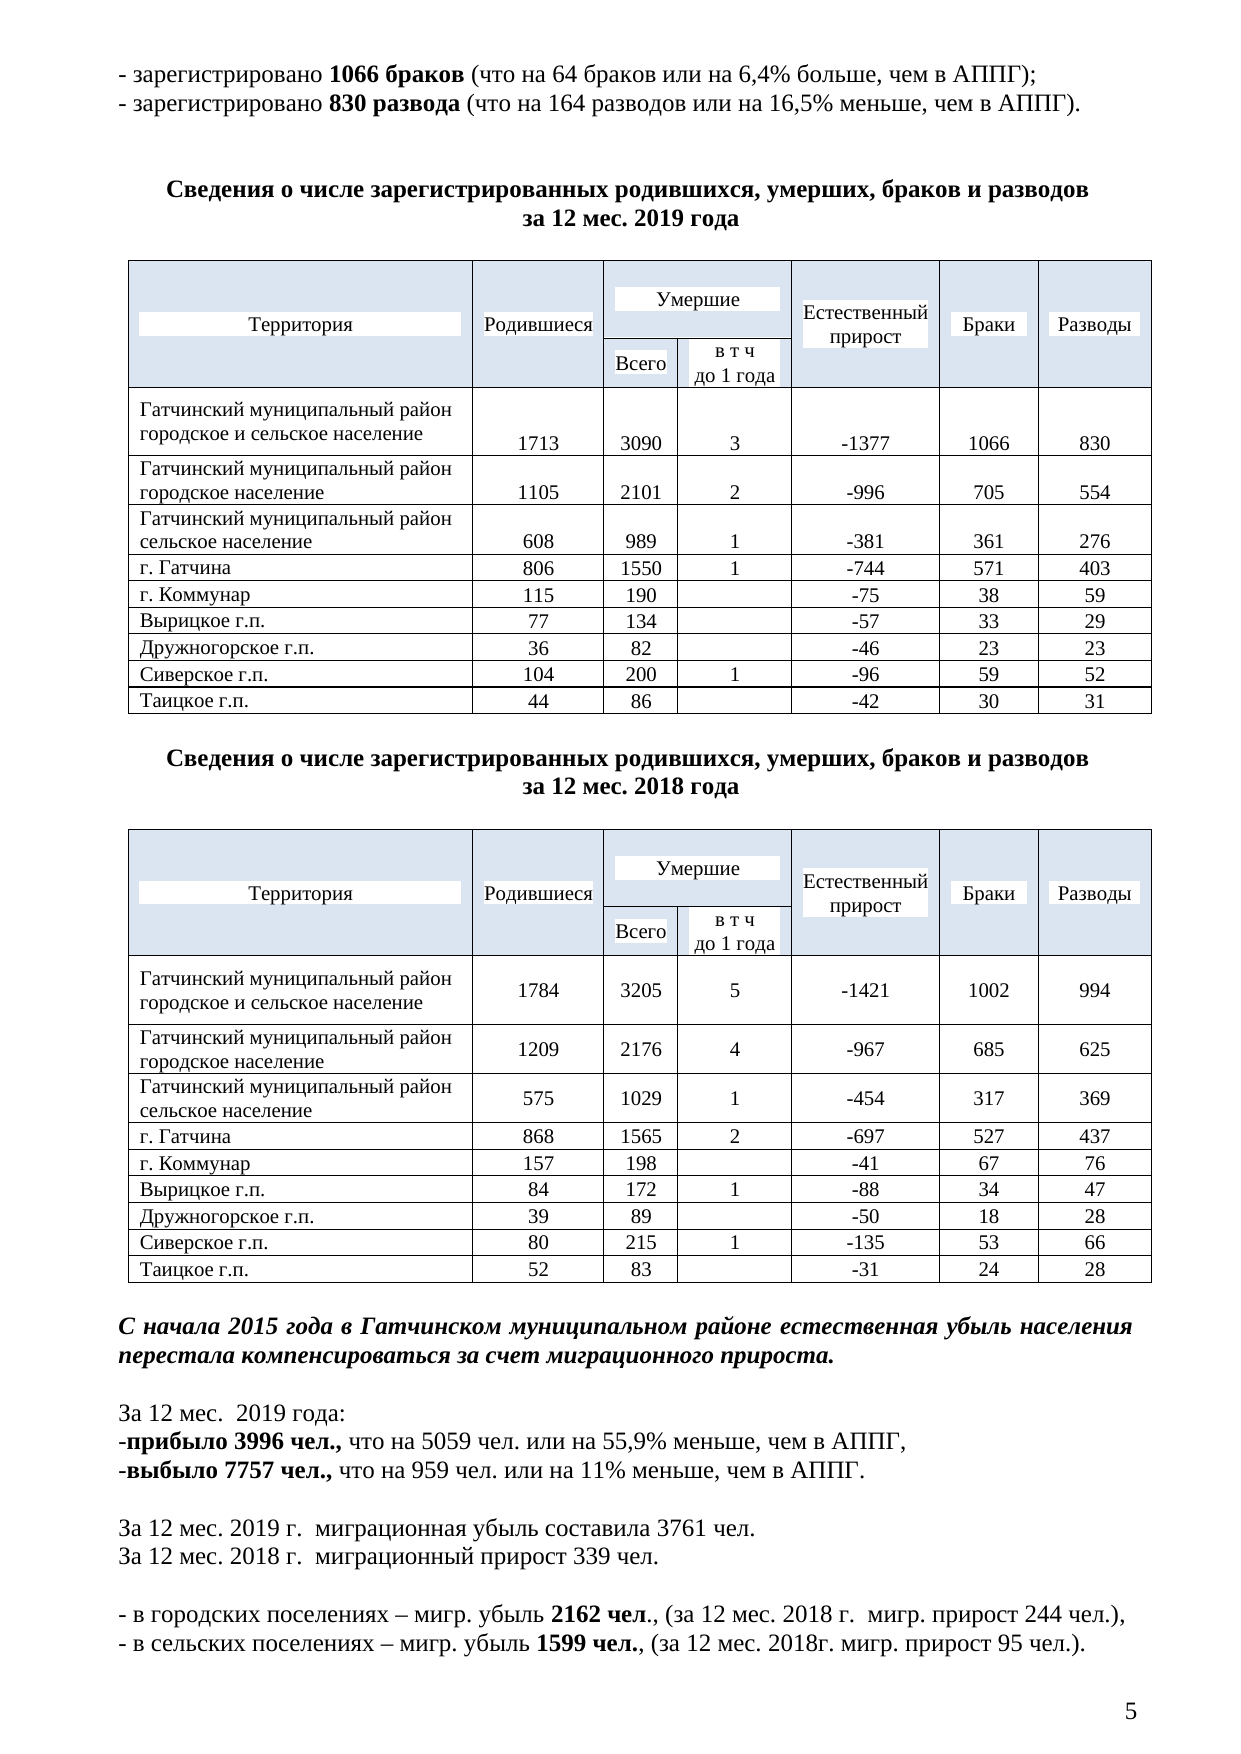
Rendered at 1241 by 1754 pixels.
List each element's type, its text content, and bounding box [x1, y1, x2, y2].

table_cell Всего [604, 907, 677, 955]
table_cell 23 [1039, 634, 1151, 660]
table_cell Сиверское г.п. [129, 661, 472, 686]
table_cell 59 [940, 661, 1038, 686]
table_header Умершие [604, 830, 791, 906]
table_cell 1002 [940, 956, 1038, 1024]
table_cell 437 [1039, 1123, 1151, 1149]
table_cell 2176 [604, 1025, 677, 1073]
table_cell г. Коммунар [129, 1150, 472, 1175]
table_cell 34 [940, 1176, 1038, 1202]
table_cell 84 [473, 1176, 603, 1202]
table_cell 571 [940, 555, 1038, 580]
table_header Естественный прирост [792, 261, 939, 387]
table_cell 1565 [604, 1123, 677, 1149]
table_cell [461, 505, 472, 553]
table_header Родившиеся [473, 830, 603, 955]
table_cell 198 [604, 1150, 677, 1175]
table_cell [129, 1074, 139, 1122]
table_cell 76 [1039, 1150, 1151, 1175]
table_cell 5 [678, 956, 791, 1024]
table_cell г. Гатчина [129, 555, 472, 580]
table_cell 44 [473, 688, 603, 713]
table_cell 67 [940, 1150, 1038, 1175]
table_cell [678, 608, 791, 633]
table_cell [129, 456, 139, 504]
table_cell Таицкое г.п. [129, 688, 472, 713]
table_cell 66 [1039, 1230, 1151, 1255]
table_cell г. Гатчина [129, 1123, 472, 1149]
table_cell 868 [473, 1123, 603, 1149]
text - в городских поселениях – мигр. убыль 2162 чел., (за 12 мес. 2018 г. мигр. прирост 244 чел.), [118, 1599, 1137, 1628]
table_cell Таицкое г.п. [129, 1256, 472, 1282]
table_header Естественный прирост [792, 830, 939, 955]
table_cell [678, 1150, 791, 1175]
table_header Умершие [604, 261, 791, 337]
text За 12 мес. 2019 г. миграционная убыль составила 3761 чел. [118, 1513, 1137, 1541]
table_cell -996 [792, 456, 939, 504]
table_cell Вырицкое г.п. [129, 1176, 472, 1202]
table_cell 89 [604, 1203, 677, 1228]
table_cell 369 [1039, 1074, 1151, 1122]
table_cell 1 [678, 661, 791, 686]
table_cell 3090 [604, 388, 677, 455]
table_cell 33 [940, 608, 1038, 633]
table_cell 104 [473, 661, 603, 686]
table_cell 1066 [940, 388, 1038, 455]
table_cell [678, 634, 791, 660]
text - в сельских поселениях – мигр. убыль 1599 чел., (за 12 мес. 2018г. мигр. прирост 95 чел.). [118, 1628, 1137, 1656]
table_cell 18 [940, 1203, 1038, 1228]
table_cell 1 [678, 1176, 791, 1202]
table_cell 527 [940, 1123, 1038, 1149]
text Сведения о числе зарегистрированных родившихся, умерших, браков и разводов за 12 мес. 2019 года [118, 174, 1137, 232]
table_cell 361 [940, 505, 1038, 553]
table_cell -381 [792, 505, 939, 553]
table_cell 554 [1039, 456, 1151, 504]
table_cell 3205 [604, 956, 677, 1024]
table_cell Гатчинский муниципальный район городское и сельское население [129, 388, 472, 455]
table_header Разводы [1039, 830, 1151, 955]
table_cell 1 [678, 505, 791, 553]
table_cell 39 [473, 1203, 603, 1228]
table_cell 83 [604, 1256, 677, 1282]
table_cell 830 [1039, 388, 1151, 455]
table_cell 4 [678, 1025, 791, 1073]
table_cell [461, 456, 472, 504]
table_header Территория [129, 261, 472, 387]
table_cell 59 [1039, 581, 1151, 607]
table_cell Гатчинский муниципальный район городское и сельское население [129, 956, 472, 1024]
table_cell Дружногорское г.п. [129, 1203, 472, 1228]
table_cell [678, 1256, 791, 1282]
table_cell [678, 581, 791, 607]
table_cell 1 [678, 1074, 791, 1122]
table_cell Вырицкое г.п. [129, 608, 472, 633]
table_cell 47 [1039, 1176, 1151, 1202]
table_cell 1209 [473, 1025, 603, 1073]
table_cell -42 [792, 688, 939, 713]
table_cell г. Коммунар [129, 581, 472, 607]
table_cell -1421 [792, 956, 939, 1024]
table_cell 28 [1039, 1256, 1151, 1282]
table_cell 30 [940, 688, 1038, 713]
table_cell 23 [940, 634, 1038, 660]
table_cell 994 [1039, 956, 1151, 1024]
table_cell 1 [678, 555, 791, 580]
table_cell 80 [473, 1230, 603, 1255]
table_cell 1 [678, 1230, 791, 1255]
table_cell 1550 [604, 555, 677, 580]
table_cell 705 [940, 456, 1038, 504]
table_cell 28 [1039, 1203, 1151, 1228]
table_cell 53 [940, 1230, 1038, 1255]
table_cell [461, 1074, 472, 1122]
table_cell -57 [792, 608, 939, 633]
table_header Родившиеся [473, 261, 603, 387]
table_cell -1377 [792, 388, 939, 455]
text За 12 мес. 2018 г. миграционный прирост 339 чел. [118, 1541, 1137, 1570]
table_cell 1105 [473, 456, 603, 504]
table_cell 86 [604, 688, 677, 713]
table_cell 1029 [604, 1074, 677, 1122]
table_cell -744 [792, 555, 939, 580]
table_cell -46 [792, 634, 939, 660]
table_cell 31 [1039, 688, 1151, 713]
table_cell -88 [792, 1176, 939, 1202]
table_cell 200 [604, 661, 677, 686]
table_cell -50 [792, 1203, 939, 1228]
table_cell 625 [1039, 1025, 1151, 1073]
table_cell 29 [1039, 608, 1151, 633]
table_cell -697 [792, 1123, 939, 1149]
table_cell [678, 1203, 791, 1228]
table_cell Всего [604, 339, 677, 387]
table_cell 989 [604, 505, 677, 553]
table_cell 190 [604, 581, 677, 607]
table_cell 82 [604, 634, 677, 660]
table_cell 806 [473, 555, 603, 580]
table_cell -41 [792, 1150, 939, 1175]
table_cell 77 [473, 608, 603, 633]
table_cell [678, 688, 791, 713]
table_cell 608 [473, 505, 603, 553]
table_cell 157 [473, 1150, 603, 1175]
table_cell 1784 [473, 956, 603, 1024]
table_header Разводы [1039, 261, 1151, 387]
table_cell 403 [1039, 555, 1151, 580]
table_cell 215 [604, 1230, 677, 1255]
table_cell 36 [473, 634, 603, 660]
table_cell 276 [1039, 505, 1151, 553]
table_cell -967 [792, 1025, 939, 1073]
table_cell 2 [678, 456, 791, 504]
table_cell 24 [940, 1256, 1038, 1282]
text За 12 мес. 2019 года: [118, 1398, 1137, 1426]
text Сведения о числе зарегистрированных родившихся, умерших, браков и разводов за 12 мес. 2018 года [118, 743, 1137, 800]
table_cell 52 [473, 1256, 603, 1282]
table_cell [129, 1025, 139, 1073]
table_cell 134 [604, 608, 677, 633]
text С начала 2015 года в Гатчинском муниципальном районе естественная убыль населения перестала компенсироваться за счет миграционного прироста. [118, 1311, 1137, 1369]
table_cell -31 [792, 1256, 939, 1282]
table_header Браки [940, 830, 1038, 955]
table_cell 38 [940, 581, 1038, 607]
table_header Браки [940, 261, 1038, 387]
table_cell 1713 [473, 388, 603, 455]
text - зарегистрировано 1066 браков (что на 64 браков или на 6,4% больше, чем в АППГ); [118, 59, 1137, 88]
table_cell 317 [940, 1074, 1038, 1122]
table_cell 685 [940, 1025, 1038, 1073]
table_cell 2 [678, 1123, 791, 1149]
table_header Территория [129, 830, 472, 955]
text -прибыло 3996 чел., что на 5059 чел. или на 55,9% меньше, чем в АППГ, [118, 1426, 1137, 1455]
table_cell 3 [678, 388, 791, 455]
table_cell 575 [473, 1074, 603, 1122]
table_cell 2101 [604, 456, 677, 504]
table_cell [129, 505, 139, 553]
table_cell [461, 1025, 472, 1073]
text - зарегистрировано 830 развода (что на 164 разводов или на 16,5% меньше, чем в АППГ). [118, 88, 1137, 117]
table_cell -75 [792, 581, 939, 607]
text -выбыло 7757 чел., что на 959 чел. или на 11% меньше, чем в АППГ. [118, 1455, 1137, 1484]
table_cell 115 [473, 581, 603, 607]
table_cell -454 [792, 1074, 939, 1122]
table_cell -135 [792, 1230, 939, 1255]
table_cell Сиверское г.п. [129, 1230, 472, 1255]
table_cell -96 [792, 661, 939, 686]
table_cell Дружногорское г.п. [129, 634, 472, 660]
table_cell 172 [604, 1176, 677, 1202]
table_cell 52 [1039, 661, 1151, 686]
